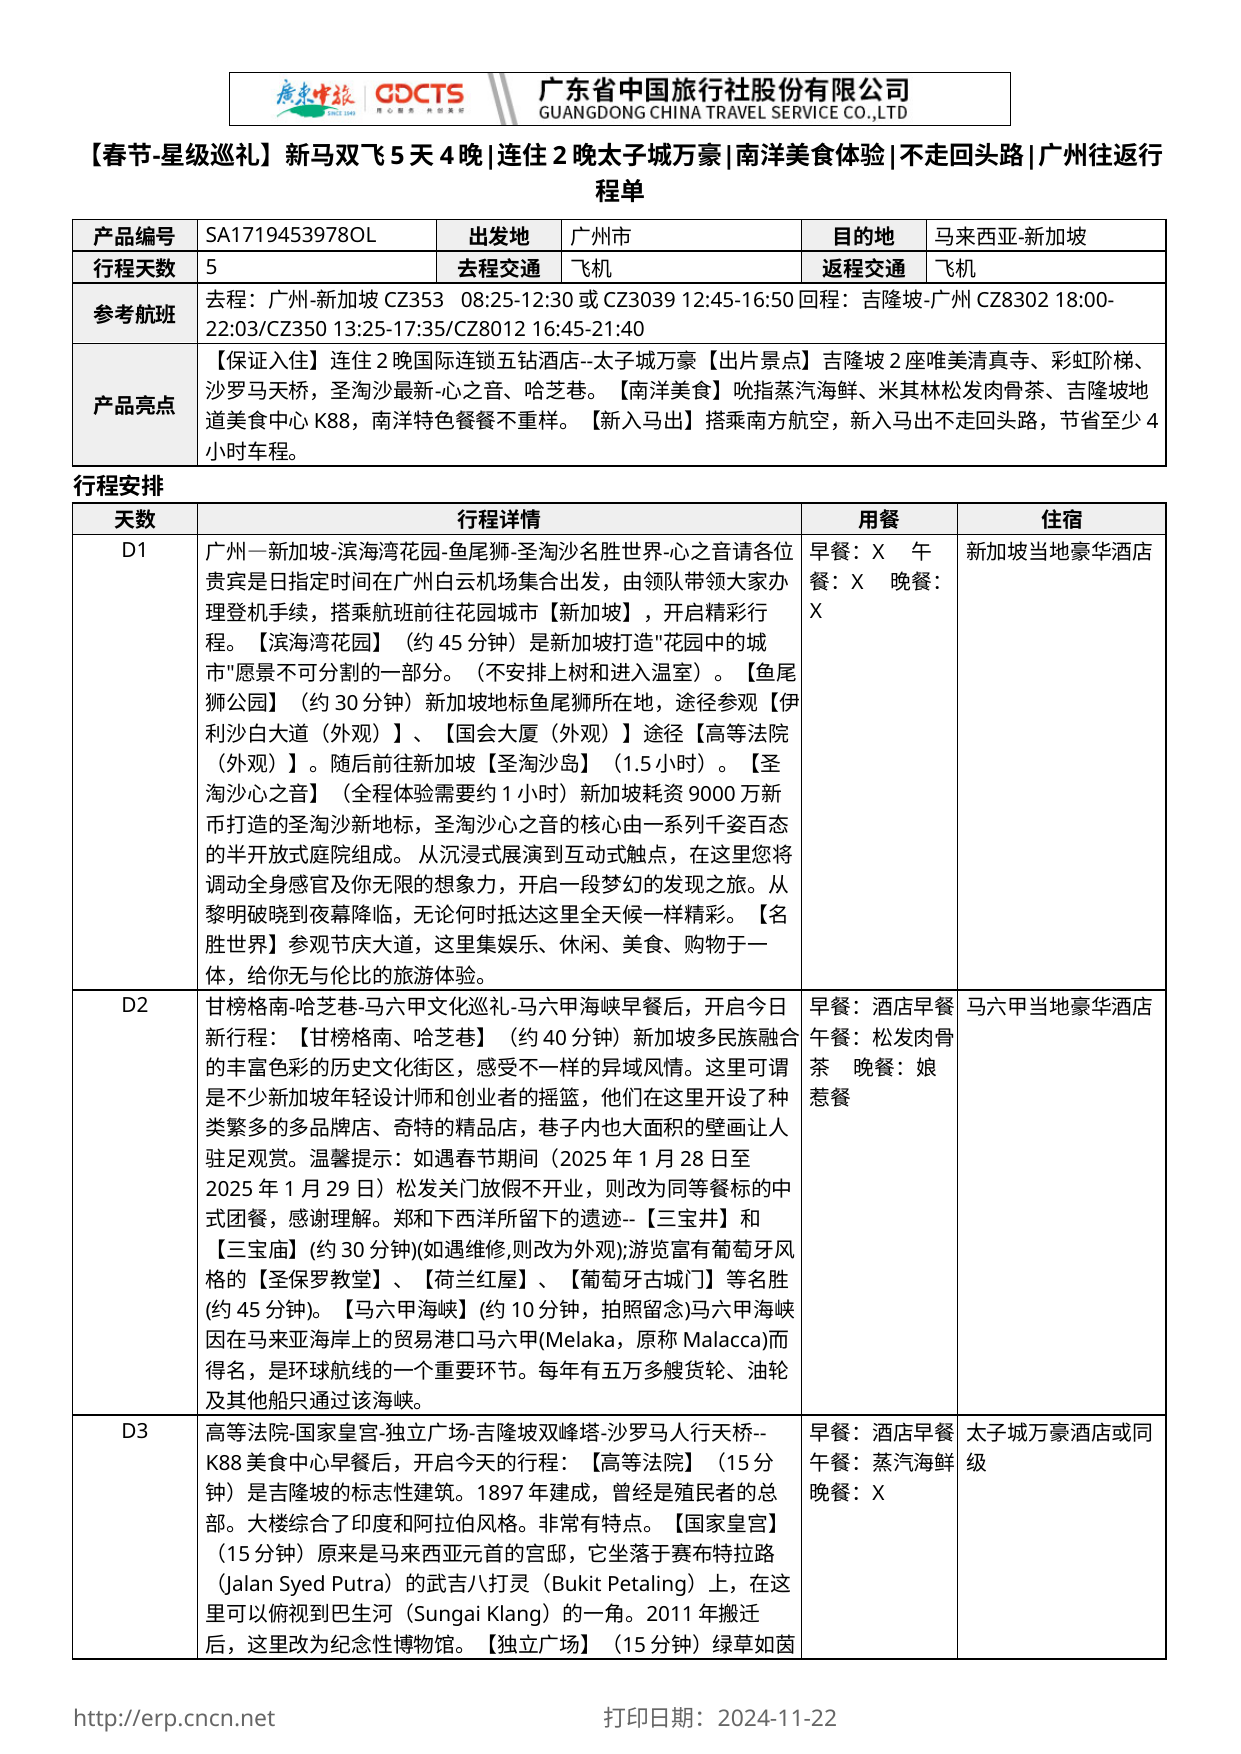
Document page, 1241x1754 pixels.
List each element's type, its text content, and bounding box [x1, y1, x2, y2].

table_cell D2 [73, 991, 197, 1414]
table_header 天数 [73, 504, 197, 534]
table_cell D3 [73, 1416, 197, 1658]
table_header 马来西亚-新加坡 [927, 220, 1165, 250]
table_header 行程详情 [198, 504, 801, 534]
table_header 用餐 [802, 504, 957, 534]
table_header 目的地 [802, 220, 926, 250]
table_cell 飞机 [562, 252, 801, 282]
table_cell 去程：广州-新加坡 CZ353 08:25-12:30或CZ3039 12:45-16:50 [198, 284, 1165, 342]
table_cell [802, 1416, 957, 1658]
table_cell 广州—新加坡-滨海湾花园-鱼尾狮-圣淘沙名胜世界-心之音 [198, 535, 801, 989]
table_cell 早餐：酒店早餐 午餐：松发肉骨茶 晚餐：娘惹餐 [802, 991, 957, 1414]
table_cell 早餐：X 午餐：X 晚餐：X [802, 535, 957, 989]
table_cell 【保证入住】连住2晚国际连锁五钻酒店--太子城万豪 [198, 344, 1165, 465]
table_cell 行程天数 [73, 252, 197, 282]
text 行程安排 [73, 468, 1167, 501]
table_cell 太子城万豪酒店或同级 [958, 1416, 1165, 1658]
text 【春节-星级巡礼】新马双飞5天4晚|连住2晚太子城万豪|南洋美食体验|不走回头路|广州往返行程单 [73, 136, 1167, 208]
table_cell 返程交通 [802, 252, 926, 282]
table_cell 参考航班 [73, 284, 197, 342]
table_cell 甘榜格南-哈芝巷-马六甲文化巡礼-马六甲海峡 [198, 991, 801, 1414]
table_header SA1719453978OL [198, 220, 436, 250]
table_header 广州市 [562, 220, 801, 250]
table_cell 产品亮点 [73, 344, 197, 465]
table_header 出发地 [437, 220, 561, 250]
table_header 住宿 [958, 504, 1165, 534]
table_cell D1 [73, 535, 197, 989]
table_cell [198, 1416, 801, 1658]
table_header 产品编号 [73, 220, 197, 250]
table_cell 5 [198, 252, 436, 282]
table_cell 飞机 [927, 252, 1165, 282]
table_cell 马六甲当地豪华酒店 [958, 991, 1165, 1414]
table_cell 新加坡当地豪华酒店 [958, 535, 1165, 989]
table_cell 去程交通 [437, 252, 561, 282]
picture [230, 73, 1010, 125]
